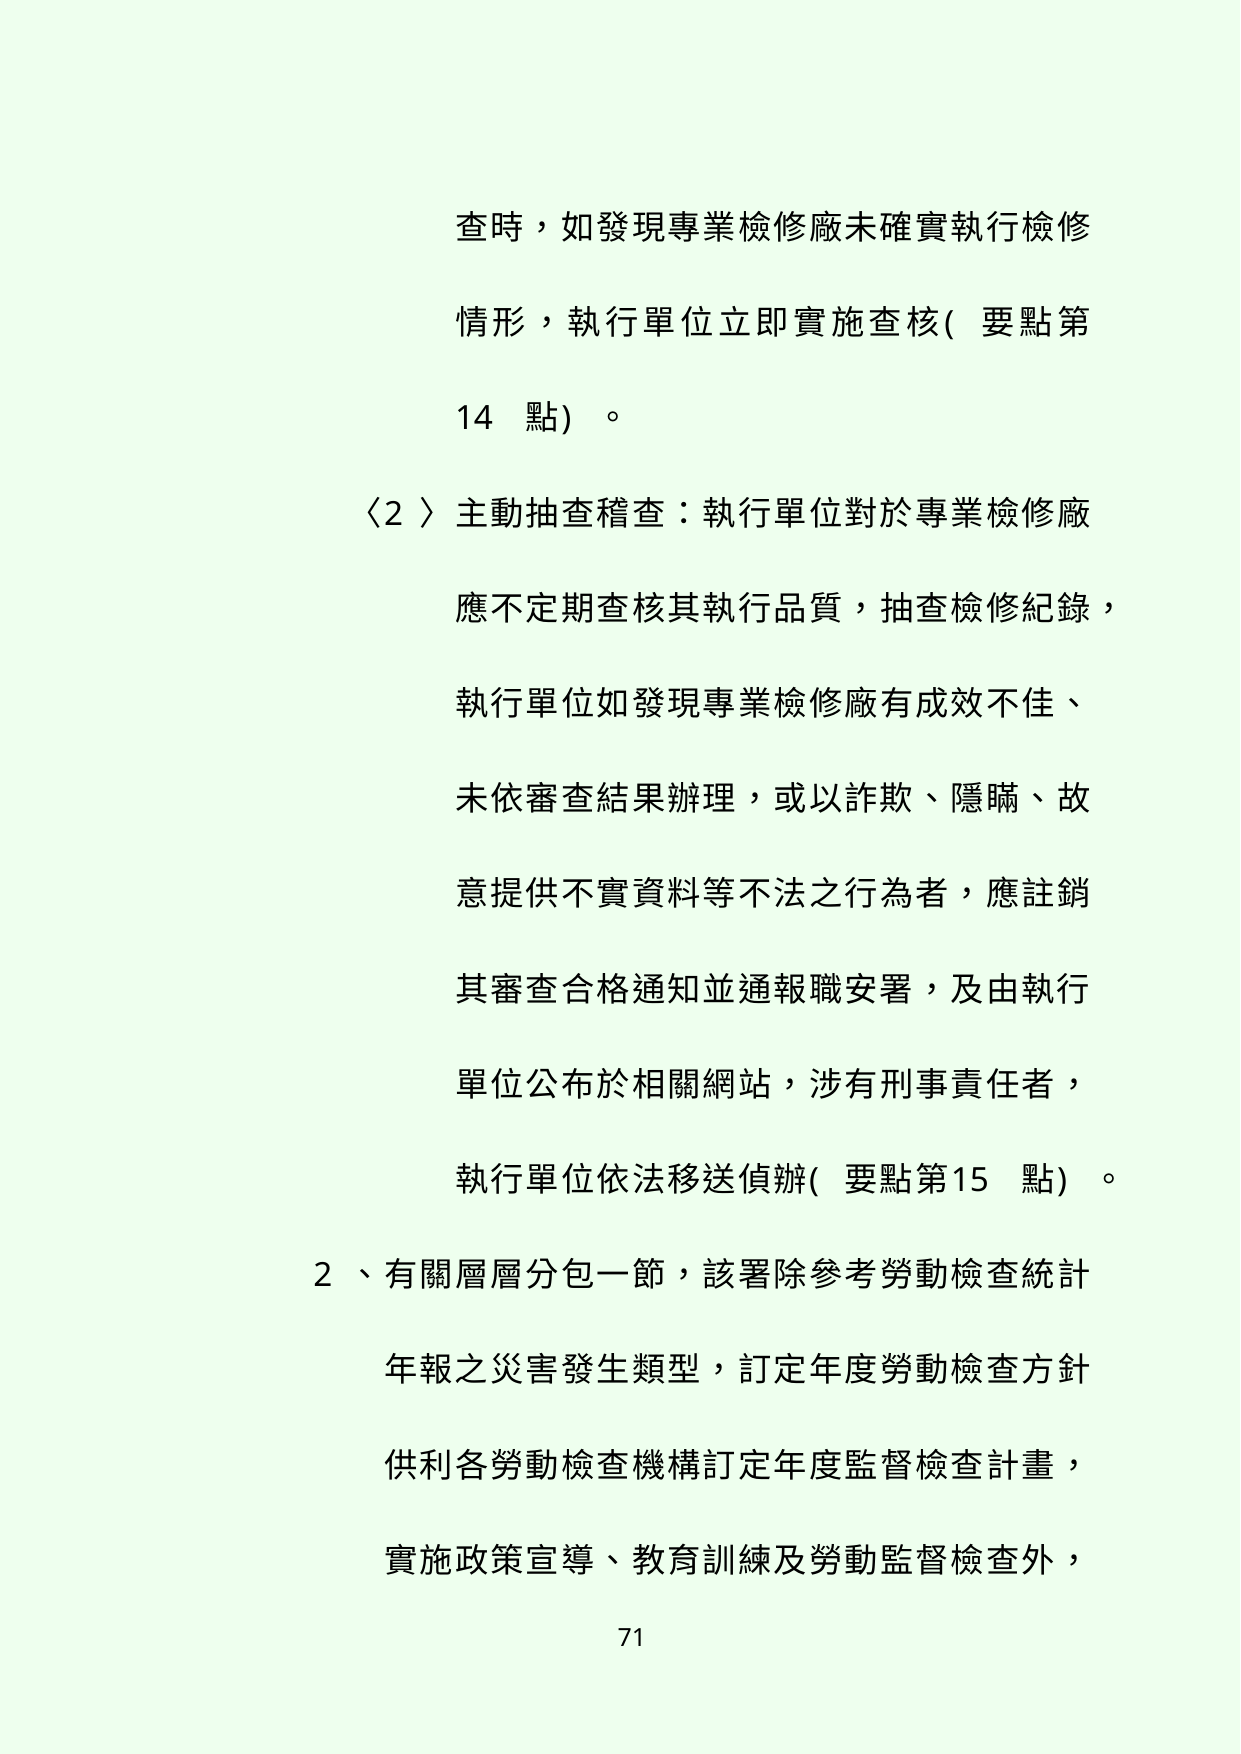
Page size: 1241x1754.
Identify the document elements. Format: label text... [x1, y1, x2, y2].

subtitle 前端勞檢反饋：代行檢查機構執行定期檢查時，如發現專業檢修廠未確實執行檢修情形，執行單位立即實施查核(要點第14點)。 [331, 177, 1092, 463]
subtitle 主動抽查稽查：執行單位對於專業檢修廠應不定期查核其執行品質，抽查檢修紀錄，執行單位如發現專業檢修廠有成效不佳、未依審查結果辦理，或以詐欺、隱瞞、故意提供不實資料等不法之行為者，應註銷其審查合格通知並通報職安署，及由執行單位公布於相關網站，涉有刑事責任者，執行單位依法移送偵辦(要點第15點)。 [331, 463, 1092, 1224]
